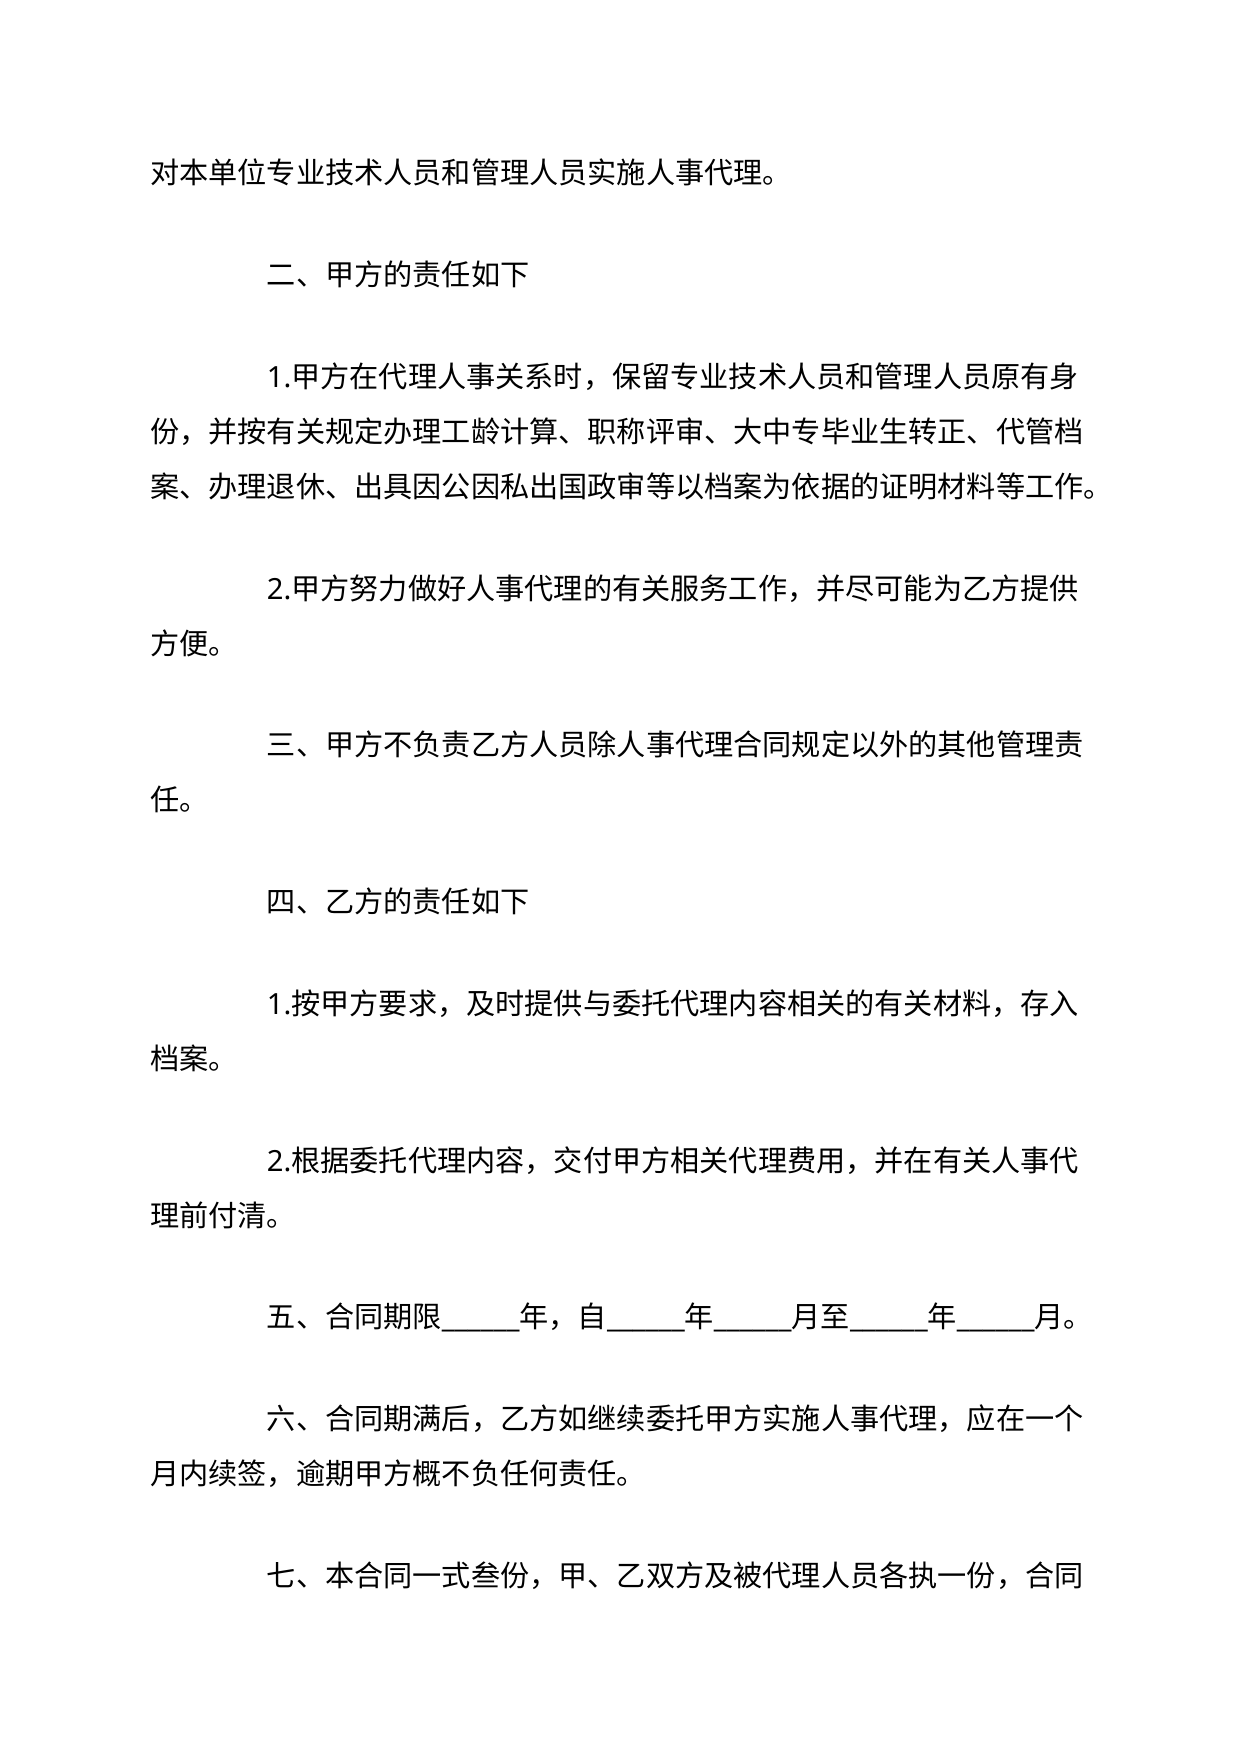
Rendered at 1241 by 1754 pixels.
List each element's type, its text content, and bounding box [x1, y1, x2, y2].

text 二、甲方的责任如下 [150, 252, 1090, 294]
text 三、甲方不负责乙方人员除人事代理合同规定以外的其他管理责任。 [150, 722, 1090, 819]
text 2.甲方努力做好人事代理的有关服务工作，并尽可能为乙方提供方便。 [150, 565, 1090, 662]
text 六、合同期满后，乙方如继续委托甲方实施人事代理，应在一个月内续签，逾期甲方概不负任何责任。 [150, 1396, 1090, 1493]
text 2.根据委托代理内容，交付甲方相关代理费用，并在有关人事代理前付清。 [150, 1137, 1090, 1234]
text 五、合同期限______年，自______年______月至______年______月。 [150, 1294, 1090, 1336]
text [150, 1553, 1090, 1595]
text 四、乙方的责任如下 [150, 879, 1090, 921]
text 1.甲方在代理人事关系时，保留专业技术人员和管理人员原有身份，并按有关规定办理工龄计算、职称评审、大中专毕业生转正、代管档案、办理退休、出具因公因私出国政审等以档案为依据的证明材料等工作。 [150, 353, 1090, 506]
text 1.按甲方要求，及时提供与委托代理内容相关的有关材料，存入档案。 [150, 980, 1090, 1078]
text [150, 150, 1090, 192]
